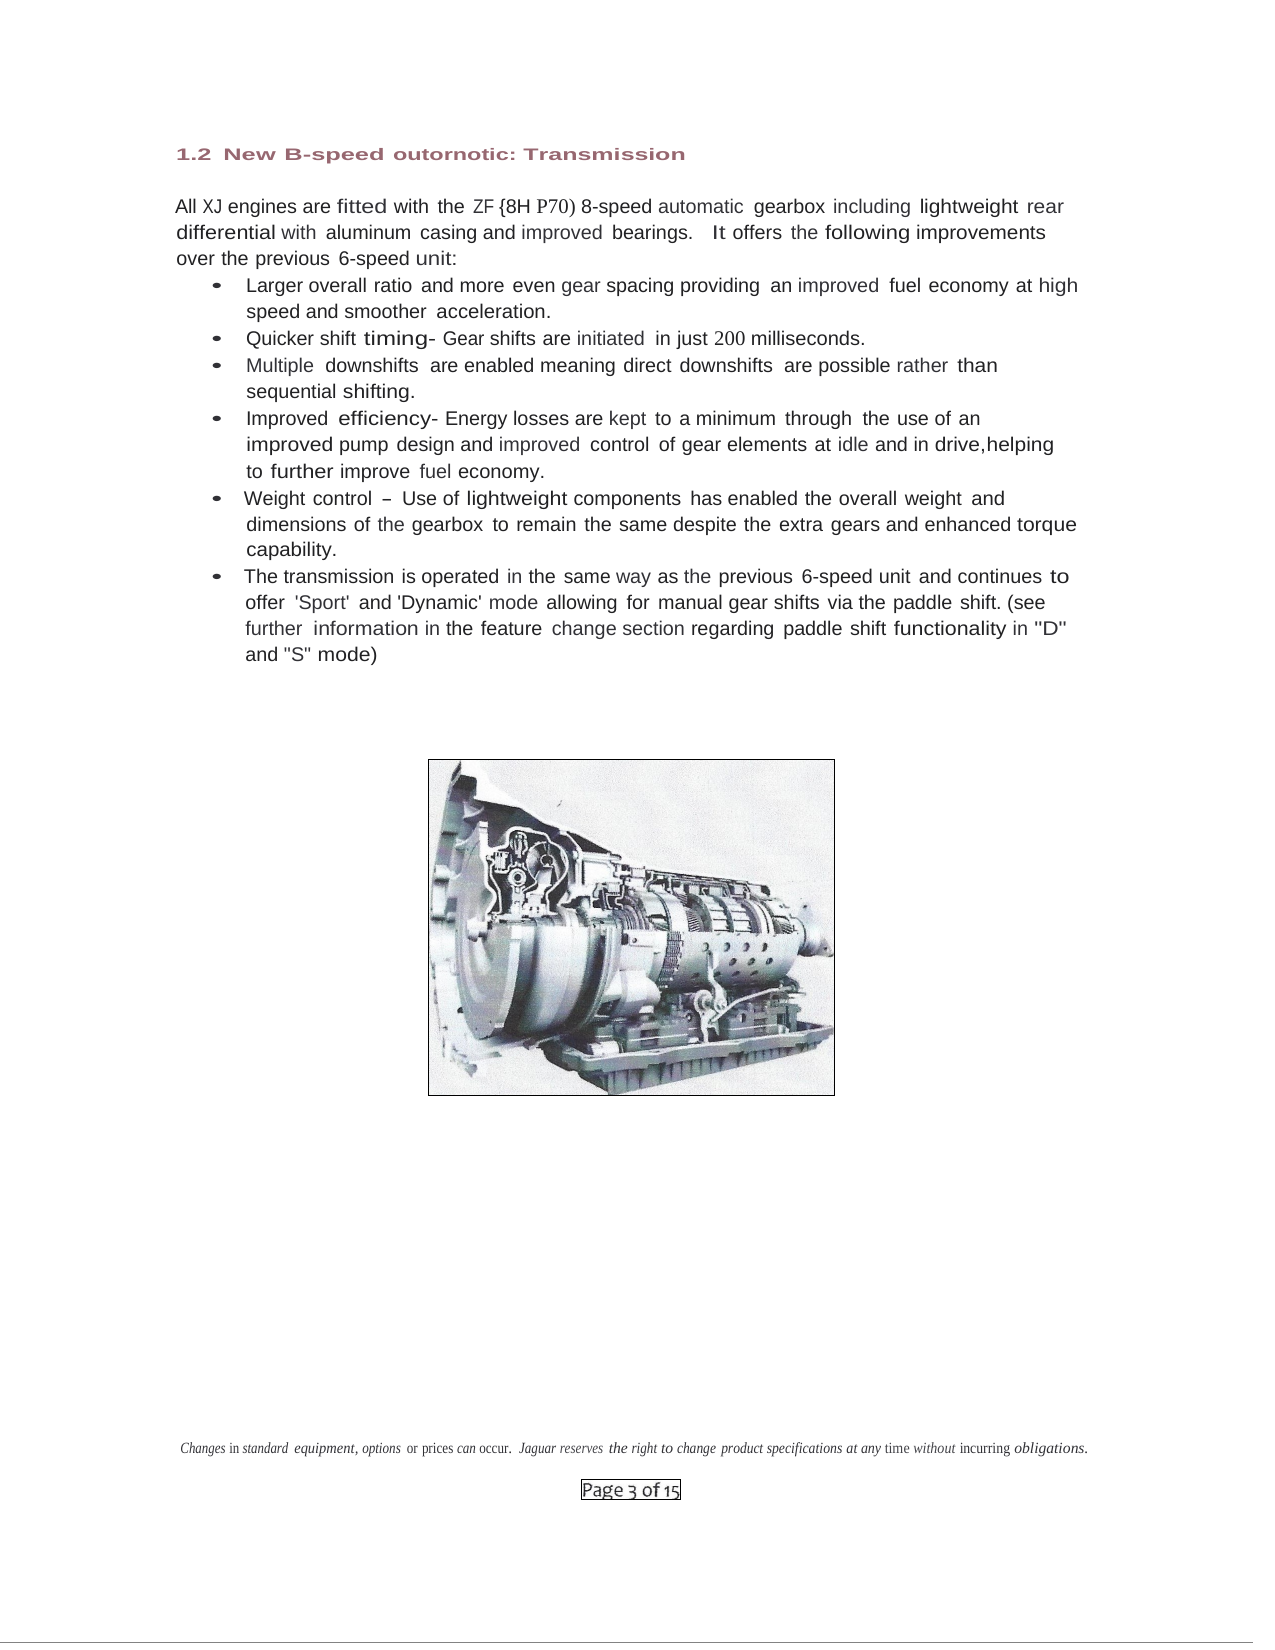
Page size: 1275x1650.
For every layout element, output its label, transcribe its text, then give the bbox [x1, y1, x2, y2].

text • Larger overall ratio and more even gear spacing providing an improved fuel economy at high speed and smoother acceleration. [211, 274, 1081, 322]
text Changes in standard equipment, options or prices can occur. Jaguar reserves the right to change product specifications at any time without incurring obligations. [180, 1439, 1267, 1457]
text • Weight control - Use of lightweight components has enabled the overall weight and dimensions of the gearbox to remain the same despite the extra gears and enhanced torque capability. [211, 487, 1081, 561]
text • Improved efficiency- Energy losses are kept to a minimum through the use of an improved pump design and improved control of gear elements at idle and in drive,helping to further improve fuel economy. [211, 406, 1071, 482]
text All XJ engines are fitted with the ZF {8H P70) 8-speed automatic gearbox including lightweight rear differential with aluminum casing and improved bearings. It offers the following improvements over the previous 6-speed unit: [175, 194, 1064, 270]
text • Multiple downshifts are enabled meaning direct downshifts are possible rather than sequential shifting. [211, 354, 1006, 402]
text • The transmission is operated in the same way as the previous 6-speed unit and continues to offer 'Sport' and 'Dynamic' mode allowing for manual gear shifts via the paddle shift. (see further information in the feature change section regarding paddle shift functionality in "D" and "S" mode) [211, 565, 1072, 665]
picture [429, 760, 834, 1095]
text • Quicker shift timing- Gear shifts are initiated in just 200 milliseconds. [211, 326, 1267, 350]
picture [582, 1480, 680, 1499]
text 1.2 New B-speed outornotic: Transmission [176, 144, 1267, 164]
